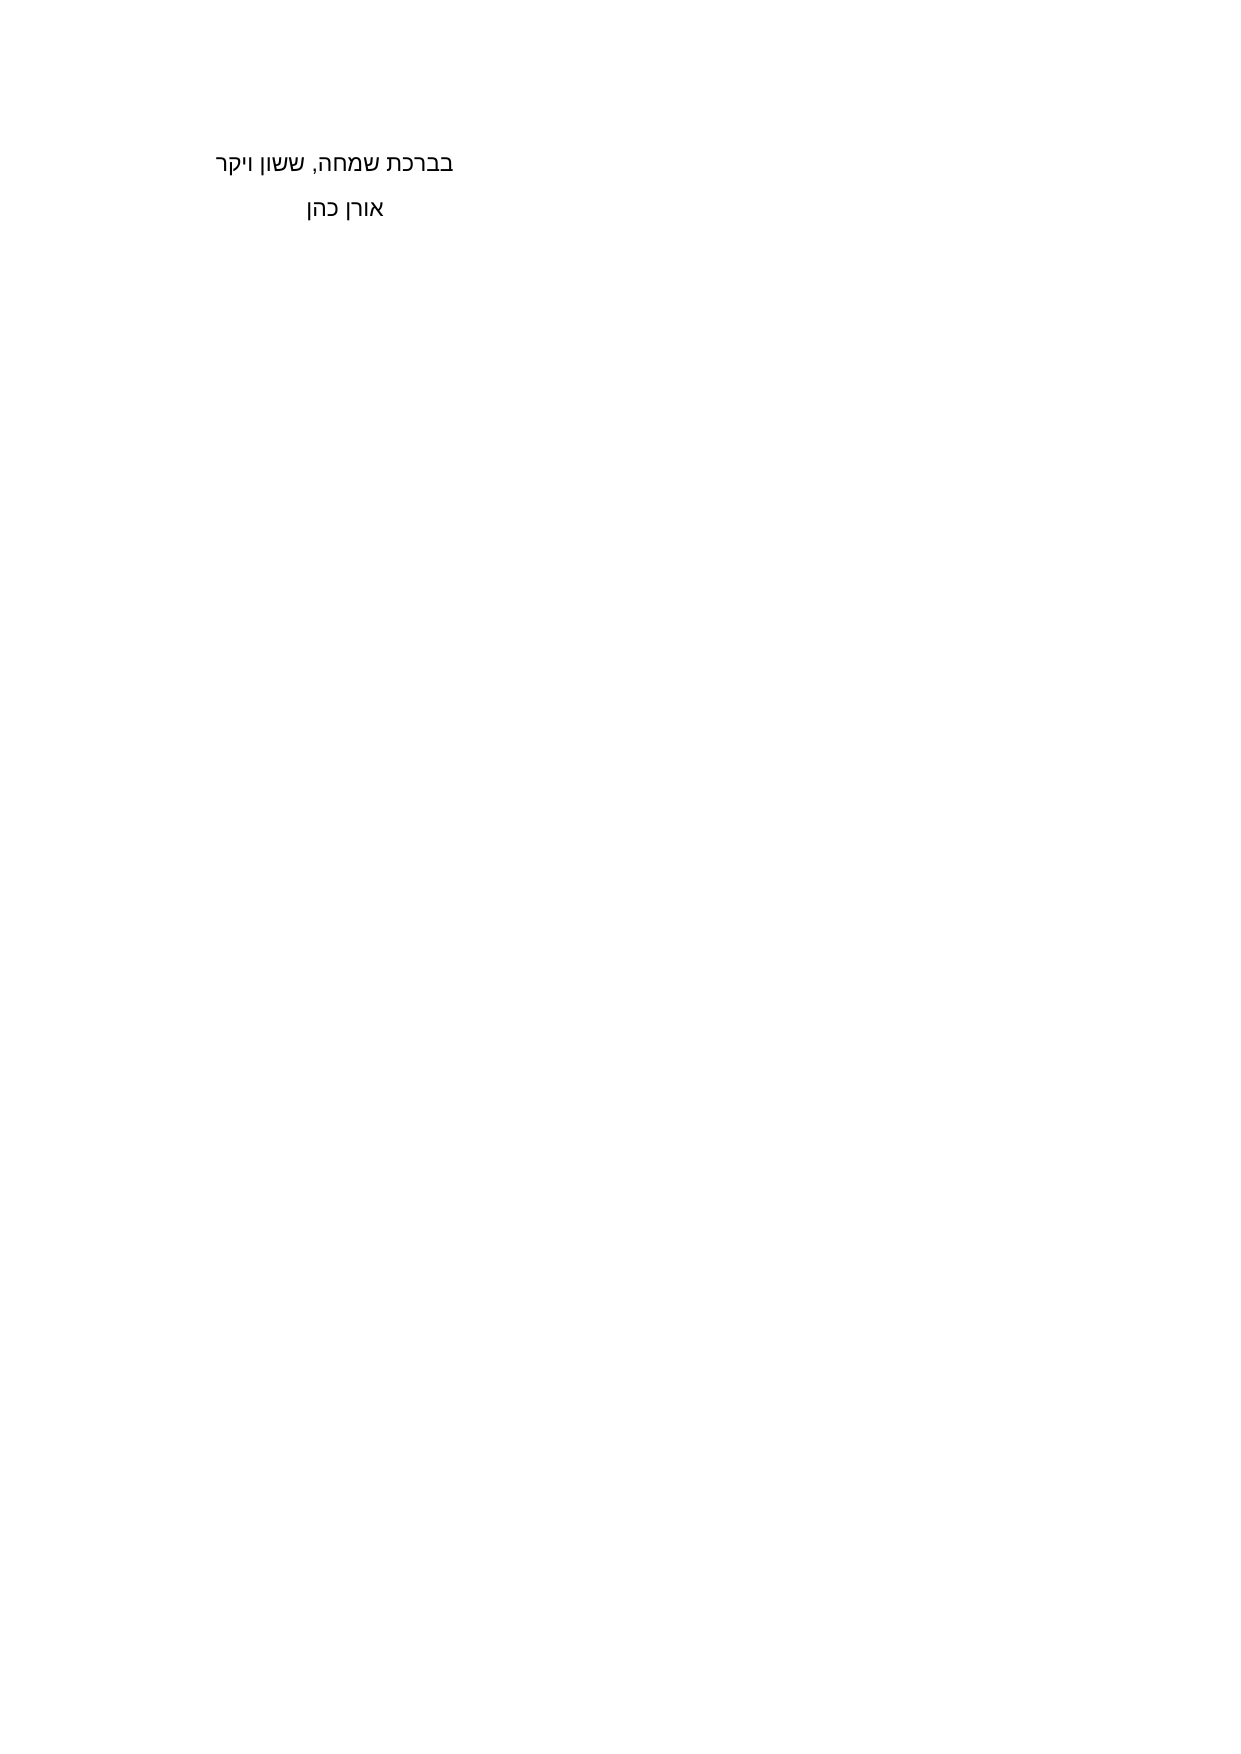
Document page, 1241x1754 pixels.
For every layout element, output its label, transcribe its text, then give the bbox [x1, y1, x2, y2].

text אורן כהן [187, 195, 1053, 221]
text בברכת שמחה, ששון ויקר [187, 150, 1053, 176]
